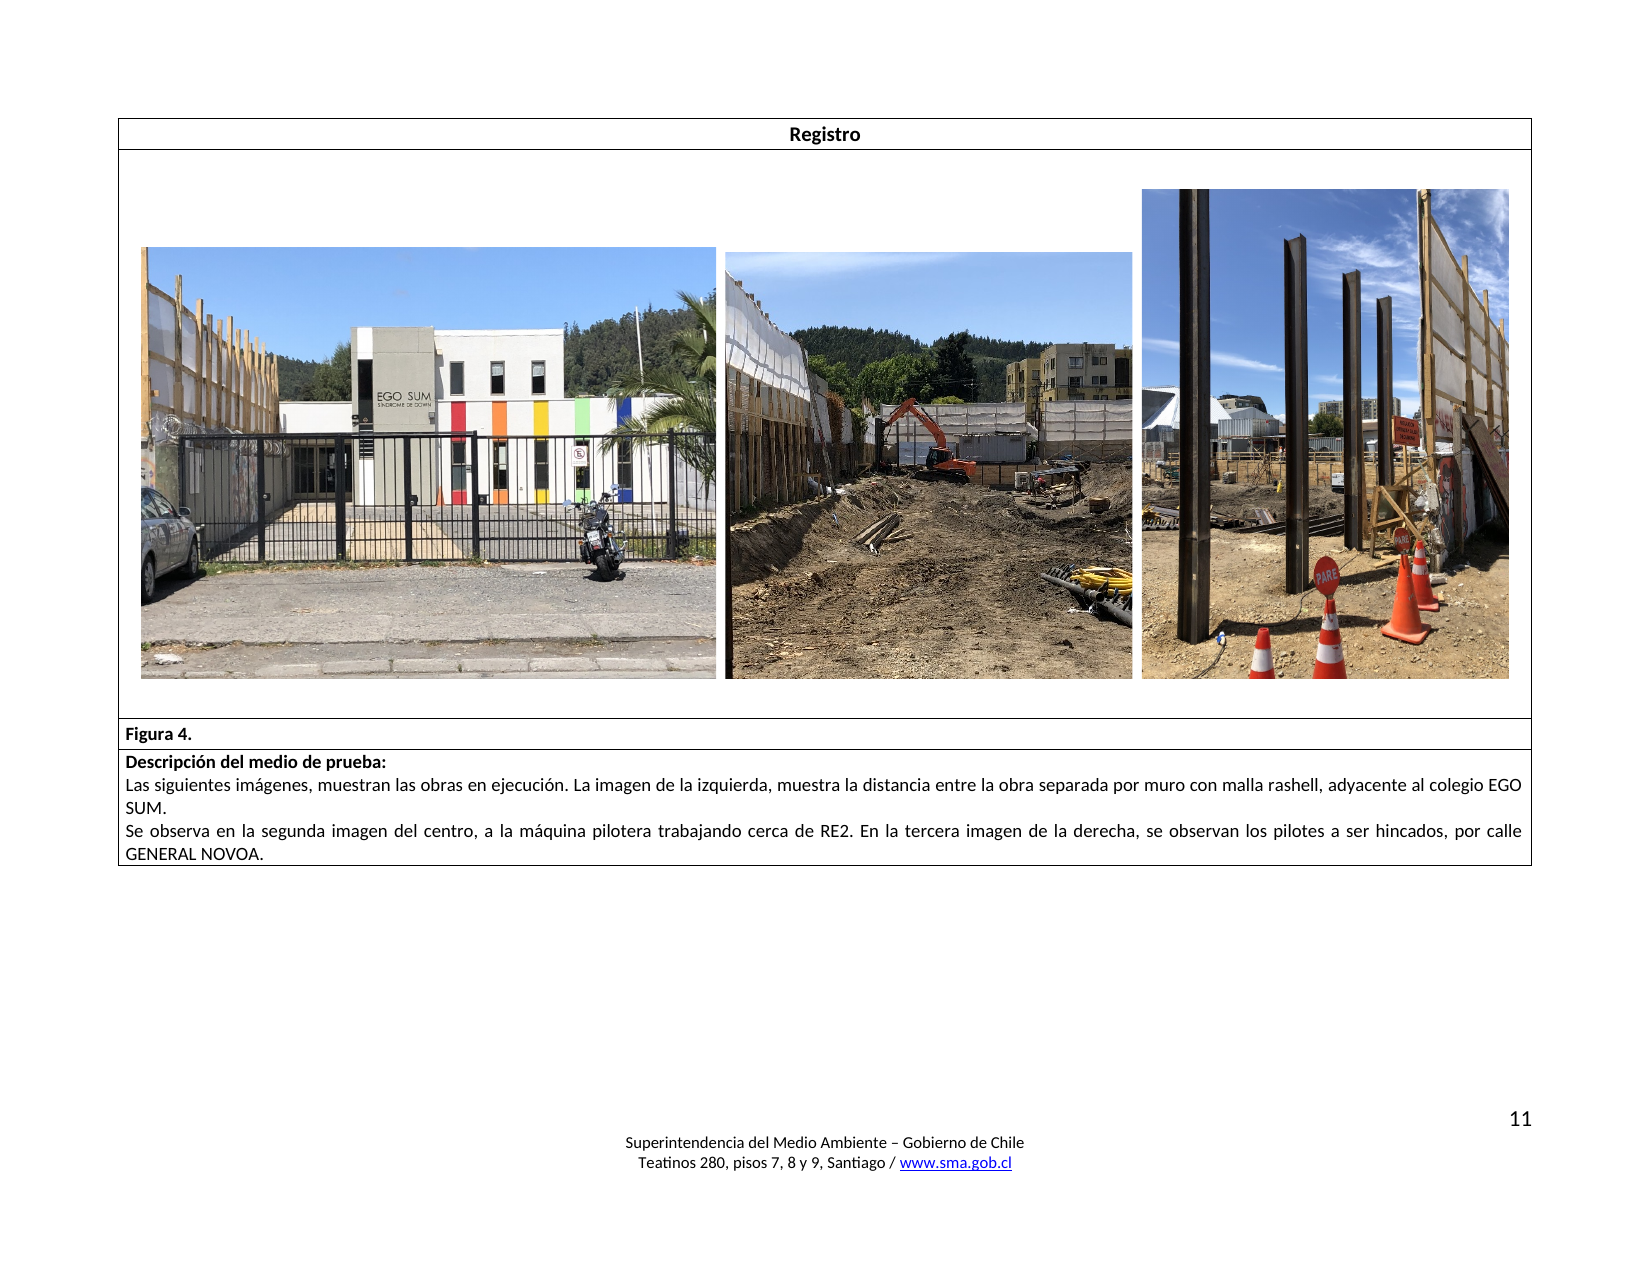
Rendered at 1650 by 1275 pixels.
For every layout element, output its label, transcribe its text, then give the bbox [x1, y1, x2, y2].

picture [725, 252, 1133, 679]
picture [1141, 189, 1509, 679]
picture [141, 247, 717, 679]
table_cell [119, 150, 1531, 718]
table_cell Figura 4. [119, 719, 1531, 749]
table_header Registro [119, 119, 1531, 149]
table_cell Descripción del medio de prueba: Las siguientes imágenes, muestran las obras en ejecución. La imagen de la izquierda, muestra la distancia entre la obra separada por muro con malla rashell, adyacente al colegio EGO SUM. Se observa en la segunda imagen del centro, a la máquina pilotera trabajando cerca de RE2. En la tercera imagen de la derecha, se observan los pilotes a ser hincados, por calle GENERAL NOVOA. [119, 750, 1531, 865]
